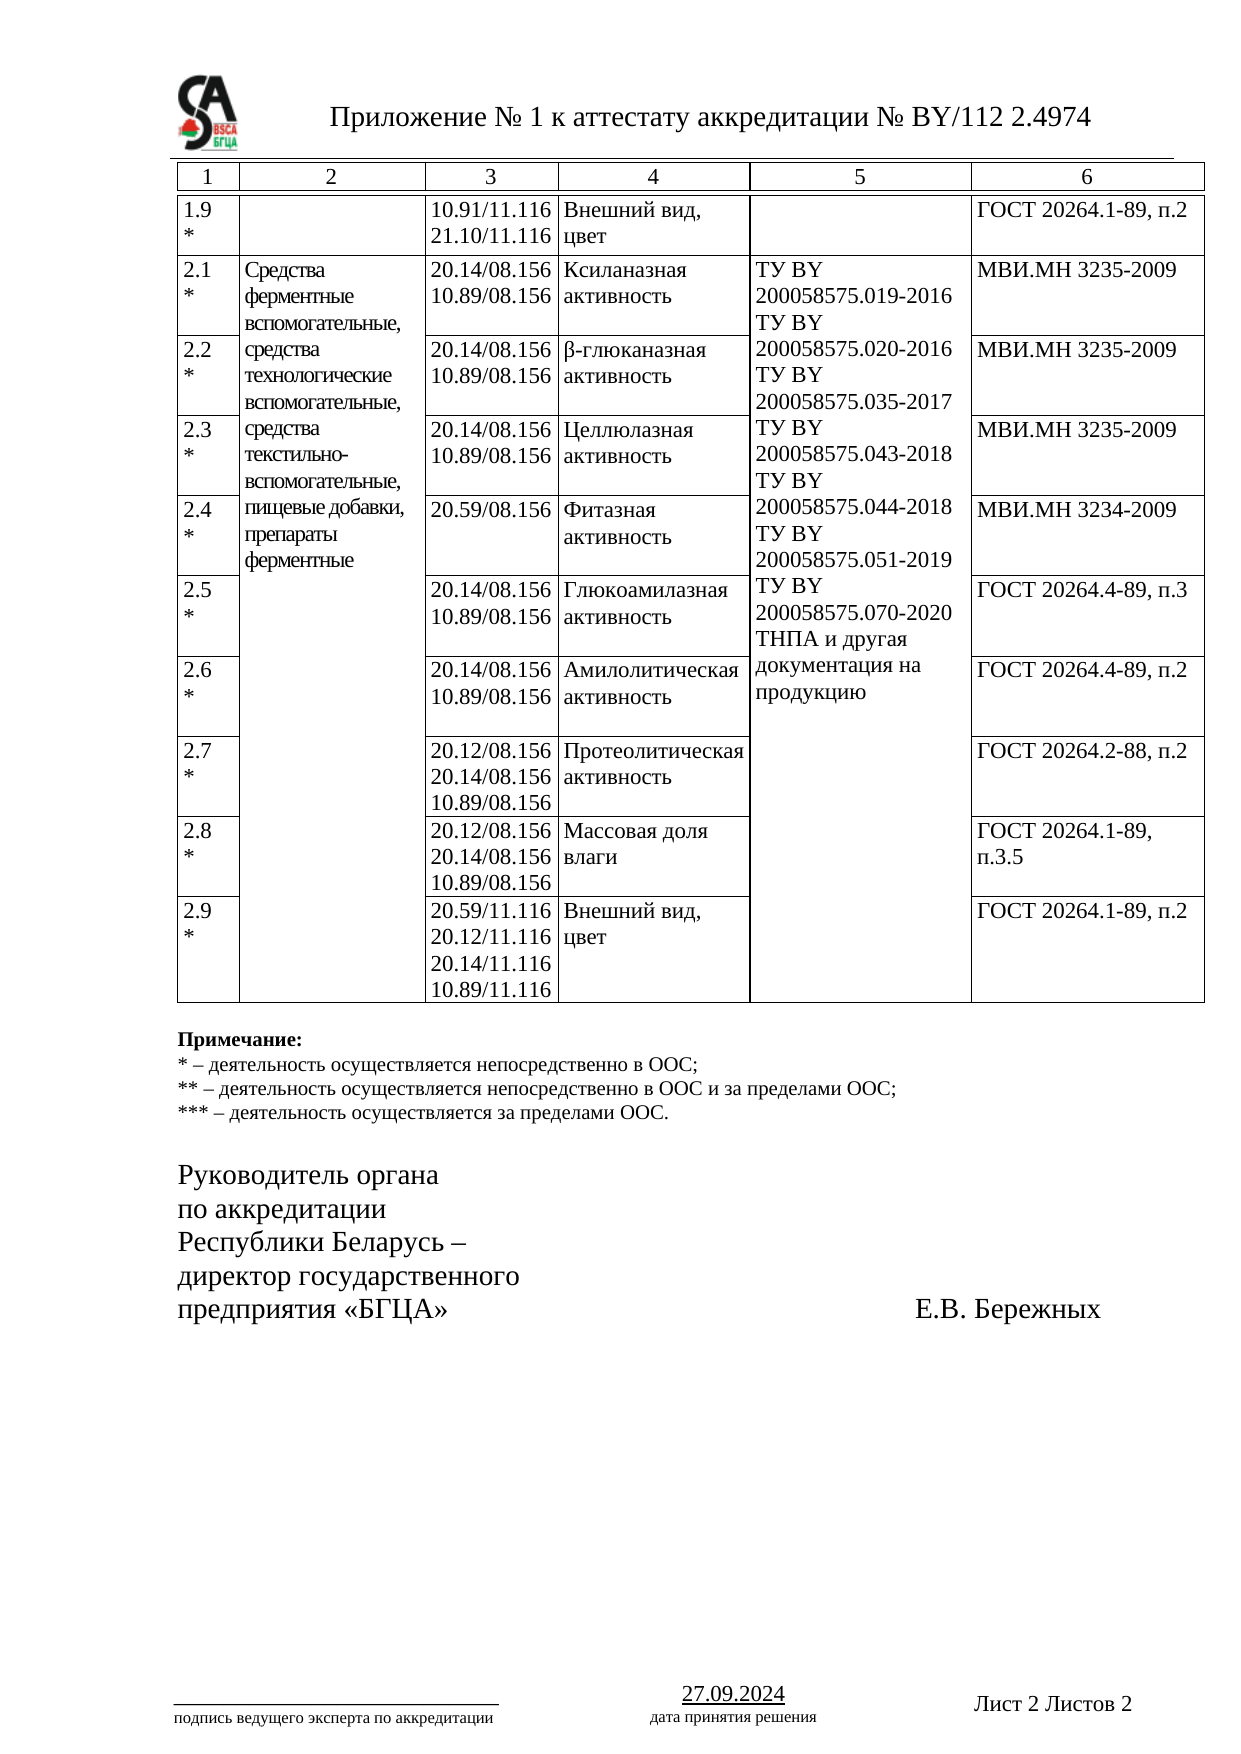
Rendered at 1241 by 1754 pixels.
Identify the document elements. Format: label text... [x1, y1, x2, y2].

table_cell Целлюлазная активность [559, 416, 749, 495]
table_cell 1.9 * [178, 196, 239, 255]
picture [177, 73, 239, 151]
table_cell 20.59/11.116 20.12/11.116 20.14/11.116 10.89/11.116 [426, 897, 558, 1002]
table_cell МВИ.МН 3234-2009 [972, 496, 1204, 575]
table_cell Ксиланазная активность [559, 256, 749, 335]
table_cell 2.4 * [178, 496, 239, 575]
table_cell 20.12/08.156 20.14/08.156 10.89/08.156 [426, 737, 558, 816]
table_cell Внешний вид, цвет [559, 897, 749, 1002]
text Руководитель органа [177, 1157, 1181, 1191]
text по аккредитации [177, 1191, 1181, 1224]
table_cell ГОСТ 20264.1-89, п.2 [972, 196, 1204, 255]
table_cell МВИ.МН 3235-2009 [972, 256, 1204, 335]
table_cell Средства ферментные вспомогательные, средства технологические вспомогательные, средства текстильно-вспомогательные, пищевые добавки, препараты ферментные [240, 256, 425, 1002]
table_cell Протеолитическая активность [559, 737, 749, 816]
table_cell Внешний вид, цвет [559, 196, 749, 255]
table_cell 2.6 * [178, 657, 239, 736]
table_cell 20.14/08.156 10.89/08.156 [426, 336, 558, 415]
table_cell ГОСТ 20264.1-89, п.3.5 [972, 817, 1204, 896]
text предприятия «БГЦА» Е.В. Бережных [177, 1291, 1181, 1325]
table_cell 2.9 * [178, 897, 239, 1002]
table_cell ГОСТ 20264.4-89, п.2 [972, 657, 1204, 736]
table_cell 2.5 * [178, 576, 239, 656]
table_cell 20.14/08.156 10.89/08.156 [426, 256, 558, 335]
table_cell 20.59/08.156 [426, 496, 558, 575]
table_cell МВИ.МН 3235-2009 [972, 336, 1204, 415]
table_cell 2.8 * [178, 817, 239, 896]
text Примечание: [177, 1027, 1181, 1051]
table_cell 2.2 * [178, 336, 239, 415]
table_cell Глюкоамилазная активность [559, 576, 749, 656]
table_cell 2.3 * [178, 416, 239, 495]
table_cell 20.14/08.156 10.89/08.156 [426, 576, 558, 656]
table_cell 20.12/08.156 20.14/08.156 10.89/08.156 [426, 817, 558, 896]
table_cell 2.1 * [178, 256, 239, 335]
table_cell ГОСТ 20264.4-89, п.3 [972, 576, 1204, 656]
table_cell β-глюканазная активность [559, 336, 749, 415]
table_cell ГОСТ 20264.1-89, п.2 [972, 897, 1204, 1002]
table_cell Фитазная активность [559, 496, 749, 575]
text * – деятельность осуществляется непосредственно в ООС; ** – деятельность осуществляется непосредственно в ООС и за пределами ООС; *** – деятельность осуществляется за пределами ООС. [177, 1051, 1181, 1124]
text Республики Беларусь – [177, 1224, 1181, 1258]
table_cell Массовая доля влаги [559, 817, 749, 896]
table_cell 10.91/11.116 21.10/11.116 [426, 196, 558, 255]
table_cell ГОСТ 20264.2-88, п.2 [972, 737, 1204, 816]
table_cell 20.14/08.156 10.89/08.156 [426, 657, 558, 736]
table_cell МВИ.МН 3235-2009 [972, 416, 1204, 495]
table_cell 2.7 * [178, 737, 239, 816]
text директор государственного [177, 1258, 1181, 1291]
table_cell 20.14/08.156 10.89/08.156 [426, 416, 558, 495]
table_cell ТУ BY 200058575.019-2016 ТУ BY 200058575.020-2016 ТУ BY 200058575.035-2017 ТУ BY 200058575.043-2018 ТУ BY 200058575.044-2018 ТУ BY 200058575.051-2019 ТУ BY 200058575.070-2020 ТНПА и другая документация на продукцию [751, 256, 971, 1002]
table_cell Амилолитическая активность [559, 657, 749, 736]
